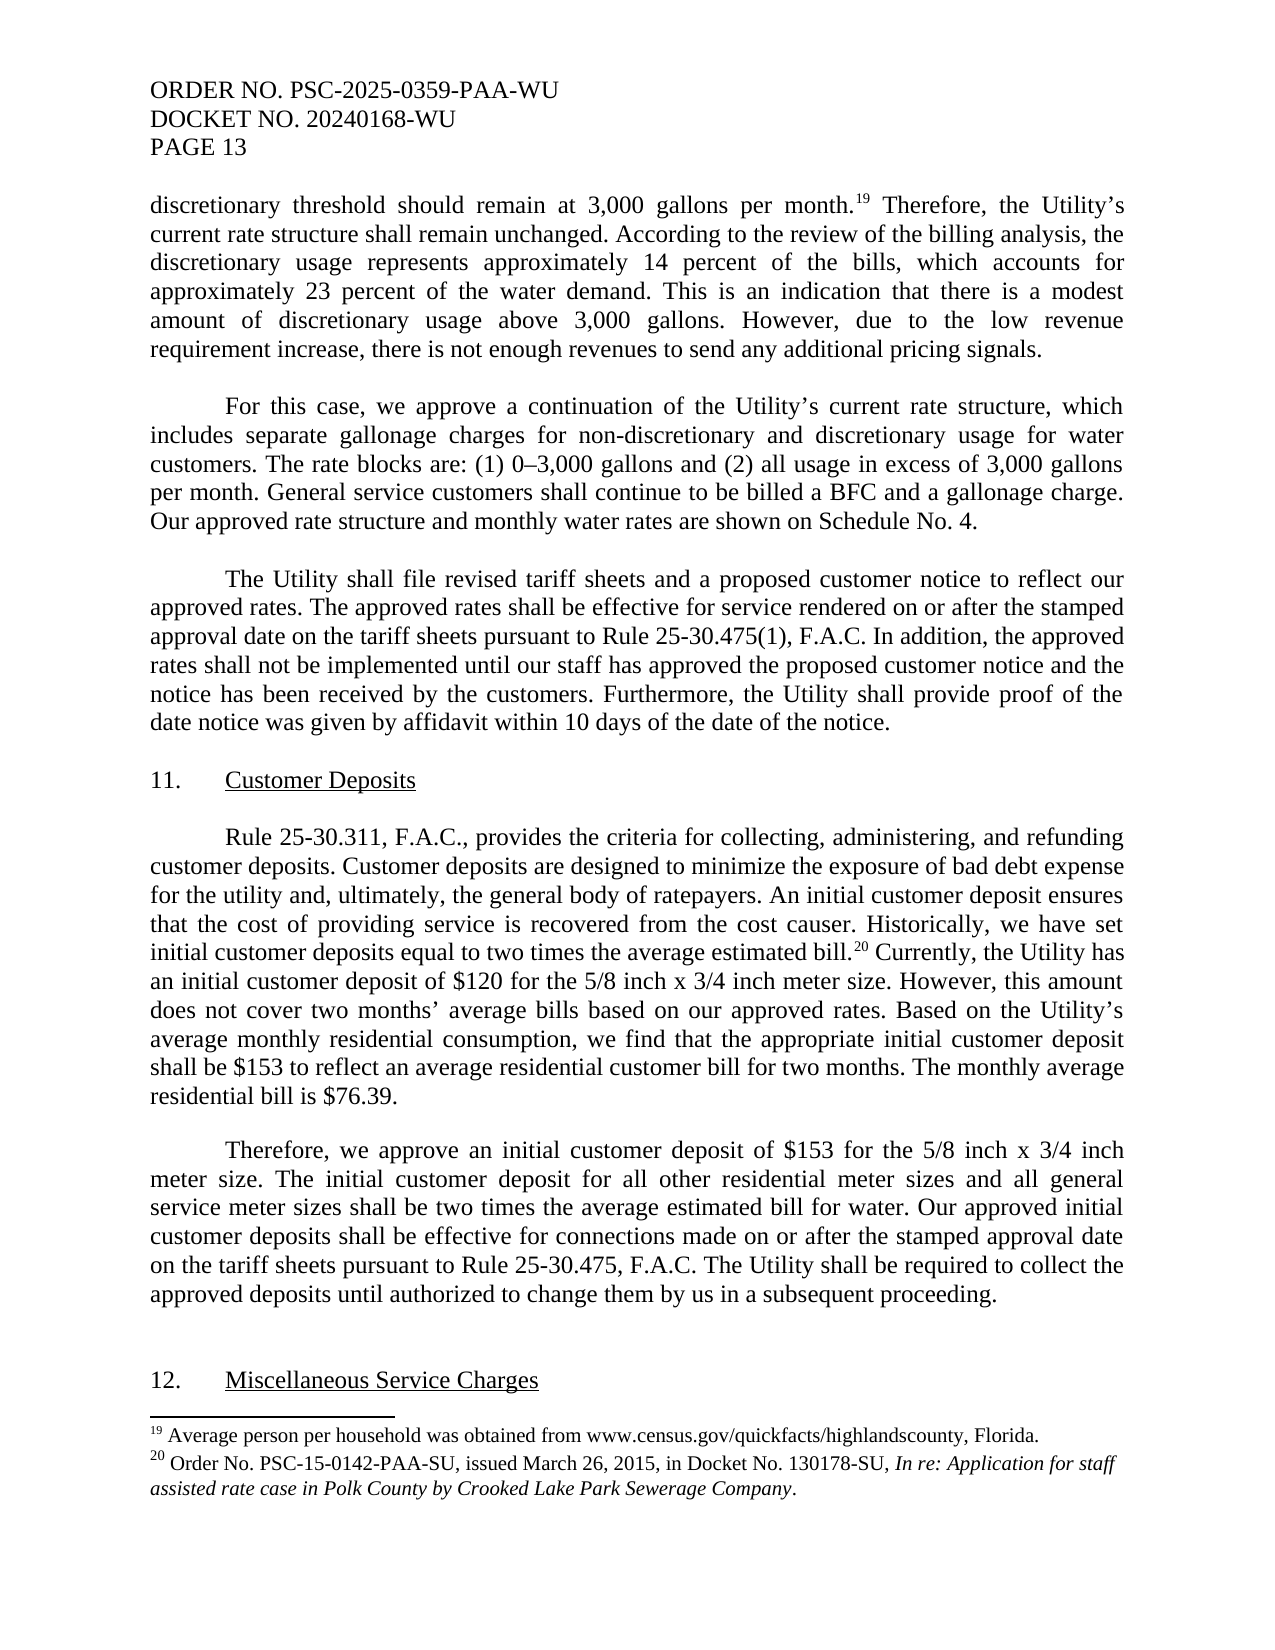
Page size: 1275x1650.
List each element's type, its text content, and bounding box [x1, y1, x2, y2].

text For this case, we approve a continuation of the Utility’s current rate structure, which includes separate gallonage charges for non-discretionary and discretionary usage for water customers. The rate blocks are: (1) 0–3,000 gallons and (2) all usage in excess of 3,000 gallons per month. General service customers shall continue to be billed a BFC and a gallonage charge. Our approved rate structure and monthly water rates are shown on Schedule No. 4. [150, 391, 1125, 535]
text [150, 190, 1125, 362]
text Rule 25-30.311, F.A.C., provides the criteria for collecting, administering, and refunding customer deposits. Customer deposits are designed to minimize the exposure of bad debt expense for the utility and, ultimately, the general body of ratepayers. An initial customer deposit ensures that the cost of providing service is recovered from the cost causer. Historically, we have set initial customer deposits equal to two times the average estimated bill. Currently, the Utility has an initial customer deposit of $120 for the 5/8 inch x 3/4 inch meter size. However, this amount does not cover two months’ average bills based on our approved rates. Based on the Utility’s average monthly residential consumption, we find that the appropriate initial customer deposit shall be $153 to reflect an average residential customer bill for two months. The monthly average residential bill is $76.39. [150, 822, 1125, 1110]
list Miscellaneous Service Charges [150, 1365, 1125, 1394]
list Customer Deposits [150, 765, 1125, 794]
text Therefore, we approve an initial customer deposit of $153 for the 5/8 inch x 3/4 inch meter size. The initial customer deposit for all other residential meter sizes and all general service meter sizes shall be two times the average estimated bill for water. Our approved initial customer deposits shall be effective for connections made on or after the stamped approval date on the tariff sheets pursuant to Rule 25-30.475, F.A.C. The Utility shall be required to collect the approved deposits until authorized to change them by us in a subsequent proceeding. [150, 1135, 1125, 1307]
text The Utility shall file revised tariff sheets and a proposed customer notice to reflect our approved rates. The approved rates shall be effective for service rendered on or after the stamped approval date on the tariff sheets pursuant to Rule 25-30.475(1), F.A.C. In addition, the approved rates shall not be implemented until our staff has approved the proposed customer notice and the notice has been received by the customers. Furthermore, the Utility shall provide proof of the date notice was given by affidavit within 10 days of the date of the notice. [150, 564, 1125, 736]
